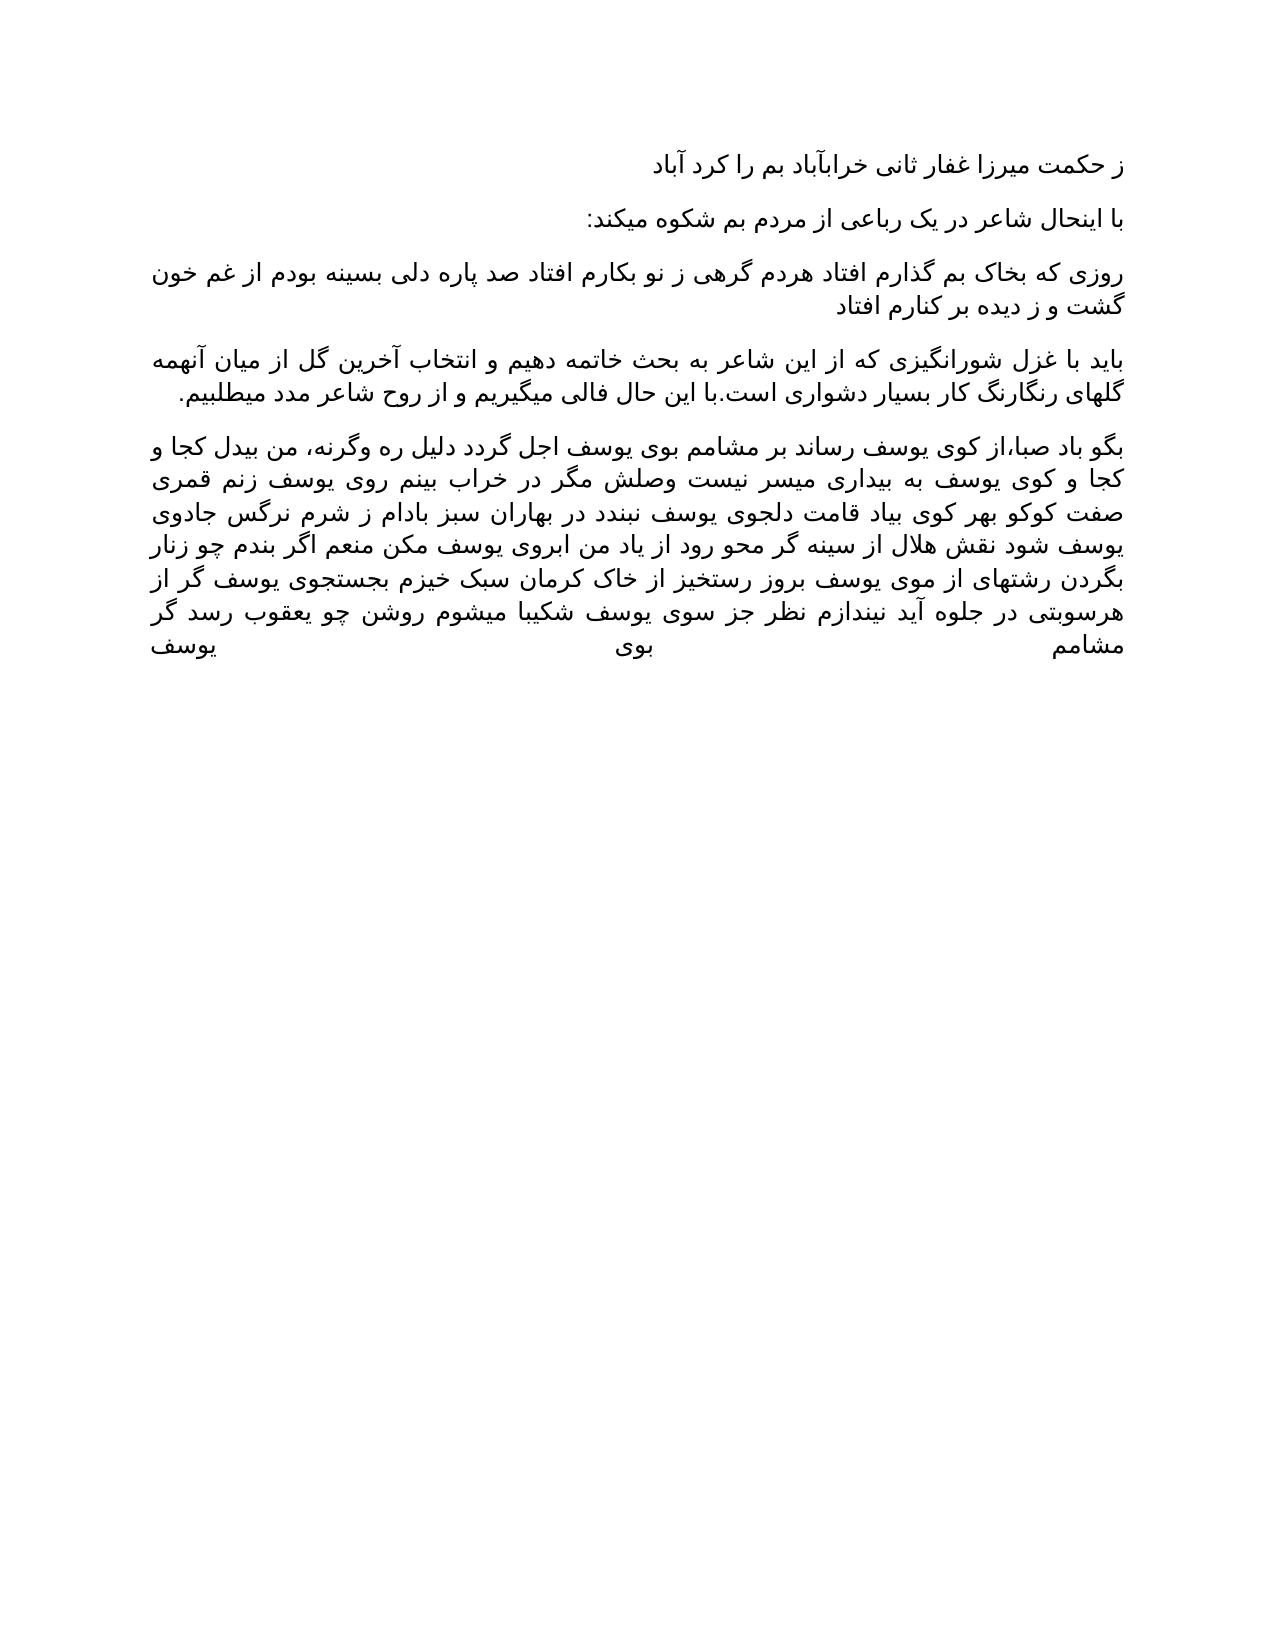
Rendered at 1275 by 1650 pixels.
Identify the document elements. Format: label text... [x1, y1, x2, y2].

text با اینحال شاعر در یک رباعی از مردم بم شکوه می‏کند: [150, 204, 1125, 233]
text بگو باد صبا،از کوی یوسف‏ رساند بر مشامم بوی یوسف‏ اجل گردد دلیل ره وگرنه، من بیدل کجا و کجا و کوی یوسف‏ به بیداری میسر نیست وصلش‏ مگر در خراب بینم روی یوسف‏ زنم قمری صفت کوکو بهر کوی‏ بیاد قامت دلجوی یوسف‏ نبندد در بهاران سبز بادام‏ ز شرم نرگس جادوی یوسف‏ شود نقش هلال از سینه گر محو رود از یاد من ابروی یوسف‏ مکن منعم اگر بندم چو زنار بگردن رشته‏ای از موی یوسف‏ بروز رستخیز از خاک کرمان‏ سبک خیزم بجستجوی یوسف‏ گر از هرسوبتی در جلوه آید نیندازم نظر جز سوی یوسف‏ شکیبا میشوم روشن چو یعقوب‏ رسد گر مشامم بوی یوسف [150, 431, 1125, 691]
text روزی که بخاک بم گذارم افتاد هردم گرهی ز نو بکارم افتاد صد پاره دلی بسینه بودم از غم‏ خون گشت و ز دیده بر کنارم افتاد [150, 258, 1125, 319]
text ز حکمت میرزا غفار ثانی‏ خراب‏آباد بم را کرد آباد [150, 150, 1125, 179]
text باید با غزل شورانگیزی که از این شاعر به بحث خاتمه دهیم و انتخاب‏ آخرین گل از میان آنهمه گلهای رنگارنگ کار بسیار دشواری است.با این‏ حال فالی میگیریم و از روح شاعر مدد می‏طلبیم. [150, 344, 1125, 406]
